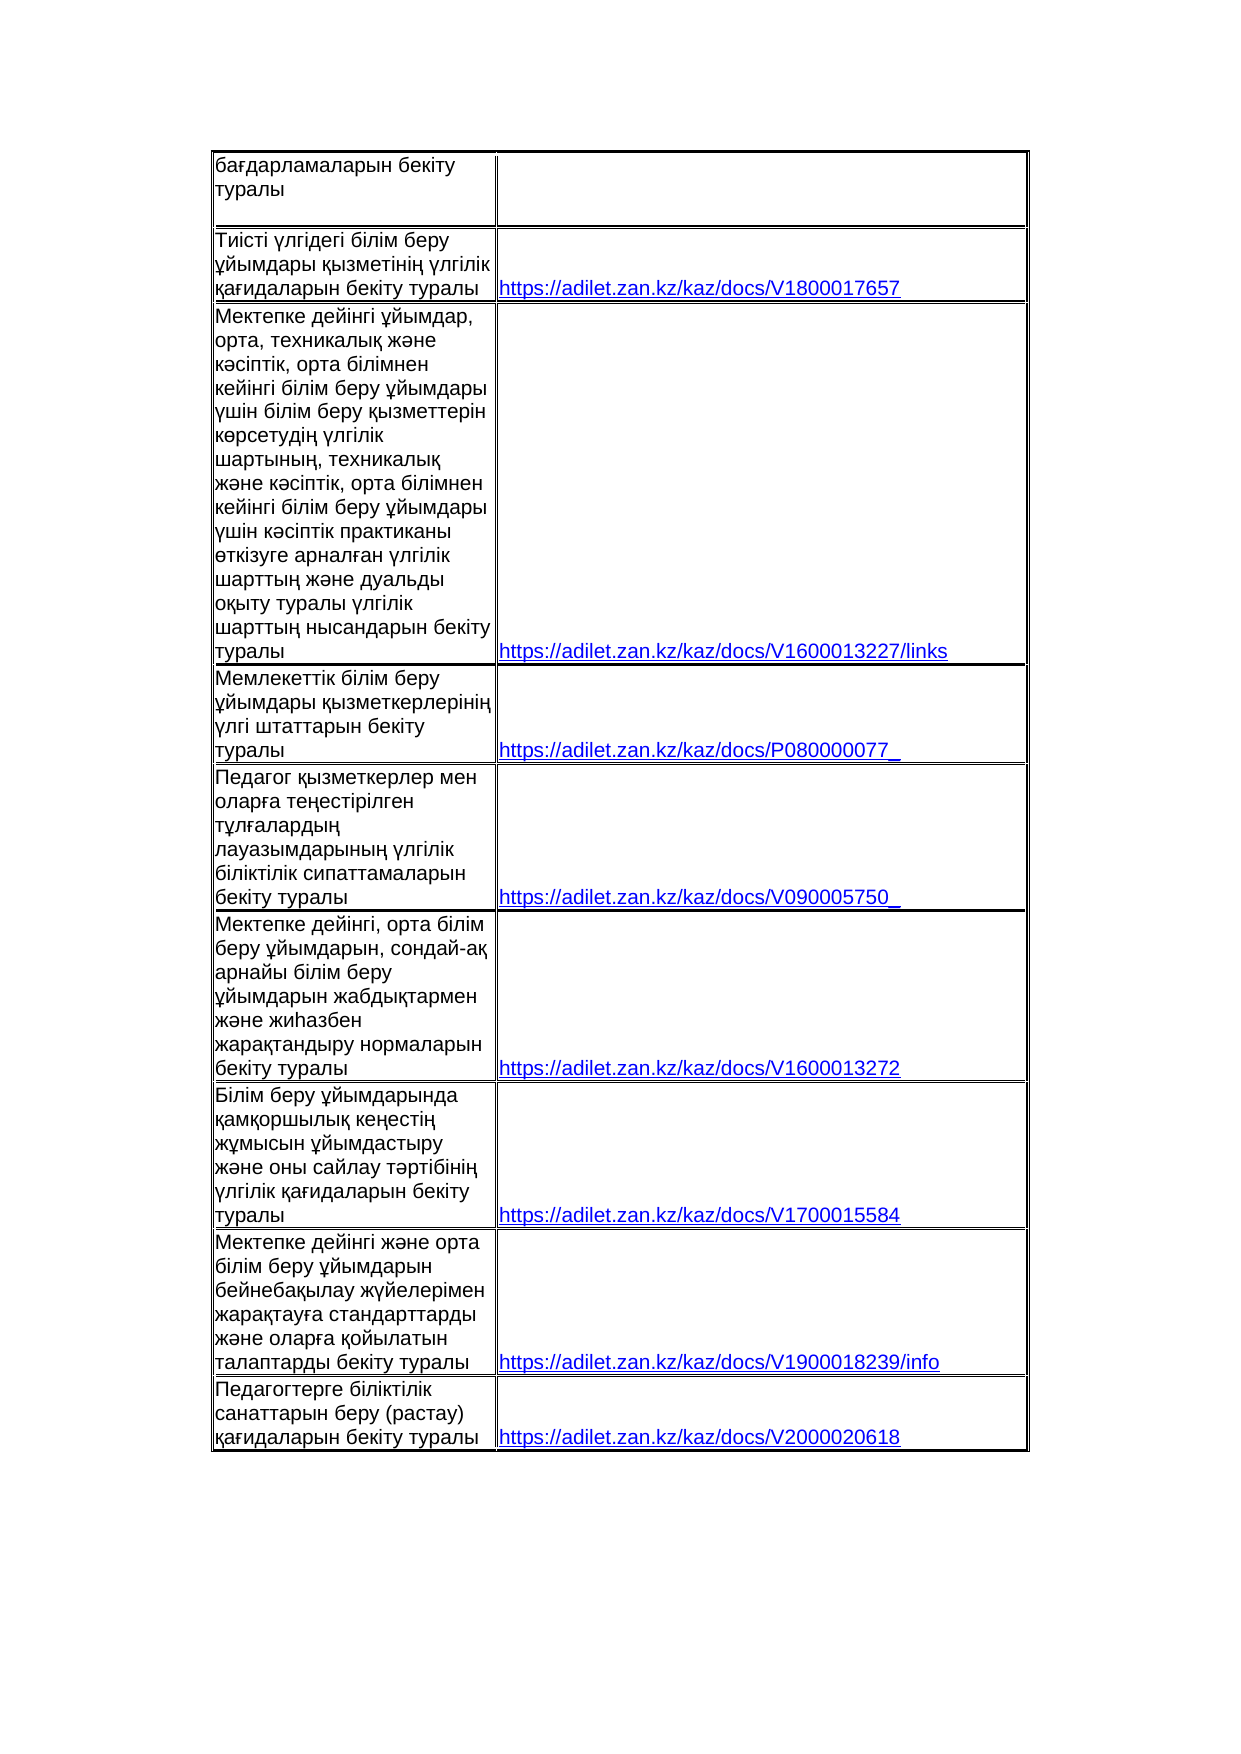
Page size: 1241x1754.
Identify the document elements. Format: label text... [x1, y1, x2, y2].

table_cell https://adilet.zan.kz/kaz/docs/V1900018239/info [497, 1227, 1028, 1374]
table_cell Мектепке дейінгі, орта білім беру ұйымдарын, сондай-ақ арнайы білім беру ұйымдарын жабдықтармен және жиһазбен жарақтандыру нормаларын бекіту туралы [214, 909, 495, 1080]
table_cell https://adilet.zan.kz/kaz/docs/V1600013227/links [498, 300, 1027, 663]
table_cell Білім беру ұйымдарында қамқоршылық кеңестің жұмысын ұйымдастыру және оны сайлау тәртібінің үлгілік қағидаларын бекіту туралы [212, 1080, 497, 1227]
table_cell Мемлекеттік білім беру ұйымдары қызметкерлерінің үлгі штаттарын бекіту туралы [212, 663, 495, 762]
table_cell https://adilet.zan.kz/kaz/docs/V1600013272 [498, 909, 1026, 1080]
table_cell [497, 153, 1026, 225]
table_cell Мектепке дейінгі ұйымдар, орта, техникалық және кәсіптік, орта білімнен кейінгі білім беру ұйымдары үшін білім беру қызметтерін көрсетудің үлгілік шартының, техникалық және кәсіптік, орта білімнен кейінгі білім беру ұйымдары үшін кәсіптік практиканы өткізуге арналған үлгілік шарттың және дуальды оқыту туралы үлгілік шарттың нысандарын бекіту туралы [214, 300, 495, 663]
table_cell https://adilet.zan.kz/kaz/docs/V090005750_ [497, 762, 1028, 909]
table_cell Мектепке дейінгі және орта білім беру ұйымдарын бейнебақылау жүйелерімен жарақтауға стандарттарды және оларға қойылатын талаптарды бекіту туралы [212, 1227, 497, 1374]
table_cell Тиісті үлгідегі білім беру ұйымдары қызметінің үлгілік қағидаларын бекіту туралы [214, 225, 495, 300]
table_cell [214, 153, 497, 225]
table_cell Педагог қызметкерлер мен оларға теңестірілген тұлғалардың лауазымдарының үлгілік біліктілік сипаттамаларын бекіту туралы [212, 762, 497, 909]
table_cell Педагогтерге біліктілік санаттарын беру (растау) қағидаларын бекіту туралы [212, 1374, 497, 1449]
table_cell https://adilet.zan.kz/kaz/docs/V1800017657 [498, 225, 1027, 300]
table_cell https://adilet.zan.kz/kaz/docs/P080000077_ [498, 663, 1028, 762]
table_cell https://adilet.zan.kz/kaz/docs/V1700015584 [497, 1080, 1028, 1227]
table_cell https://adilet.zan.kz/kaz/docs/V2000020618 [497, 1374, 1028, 1449]
